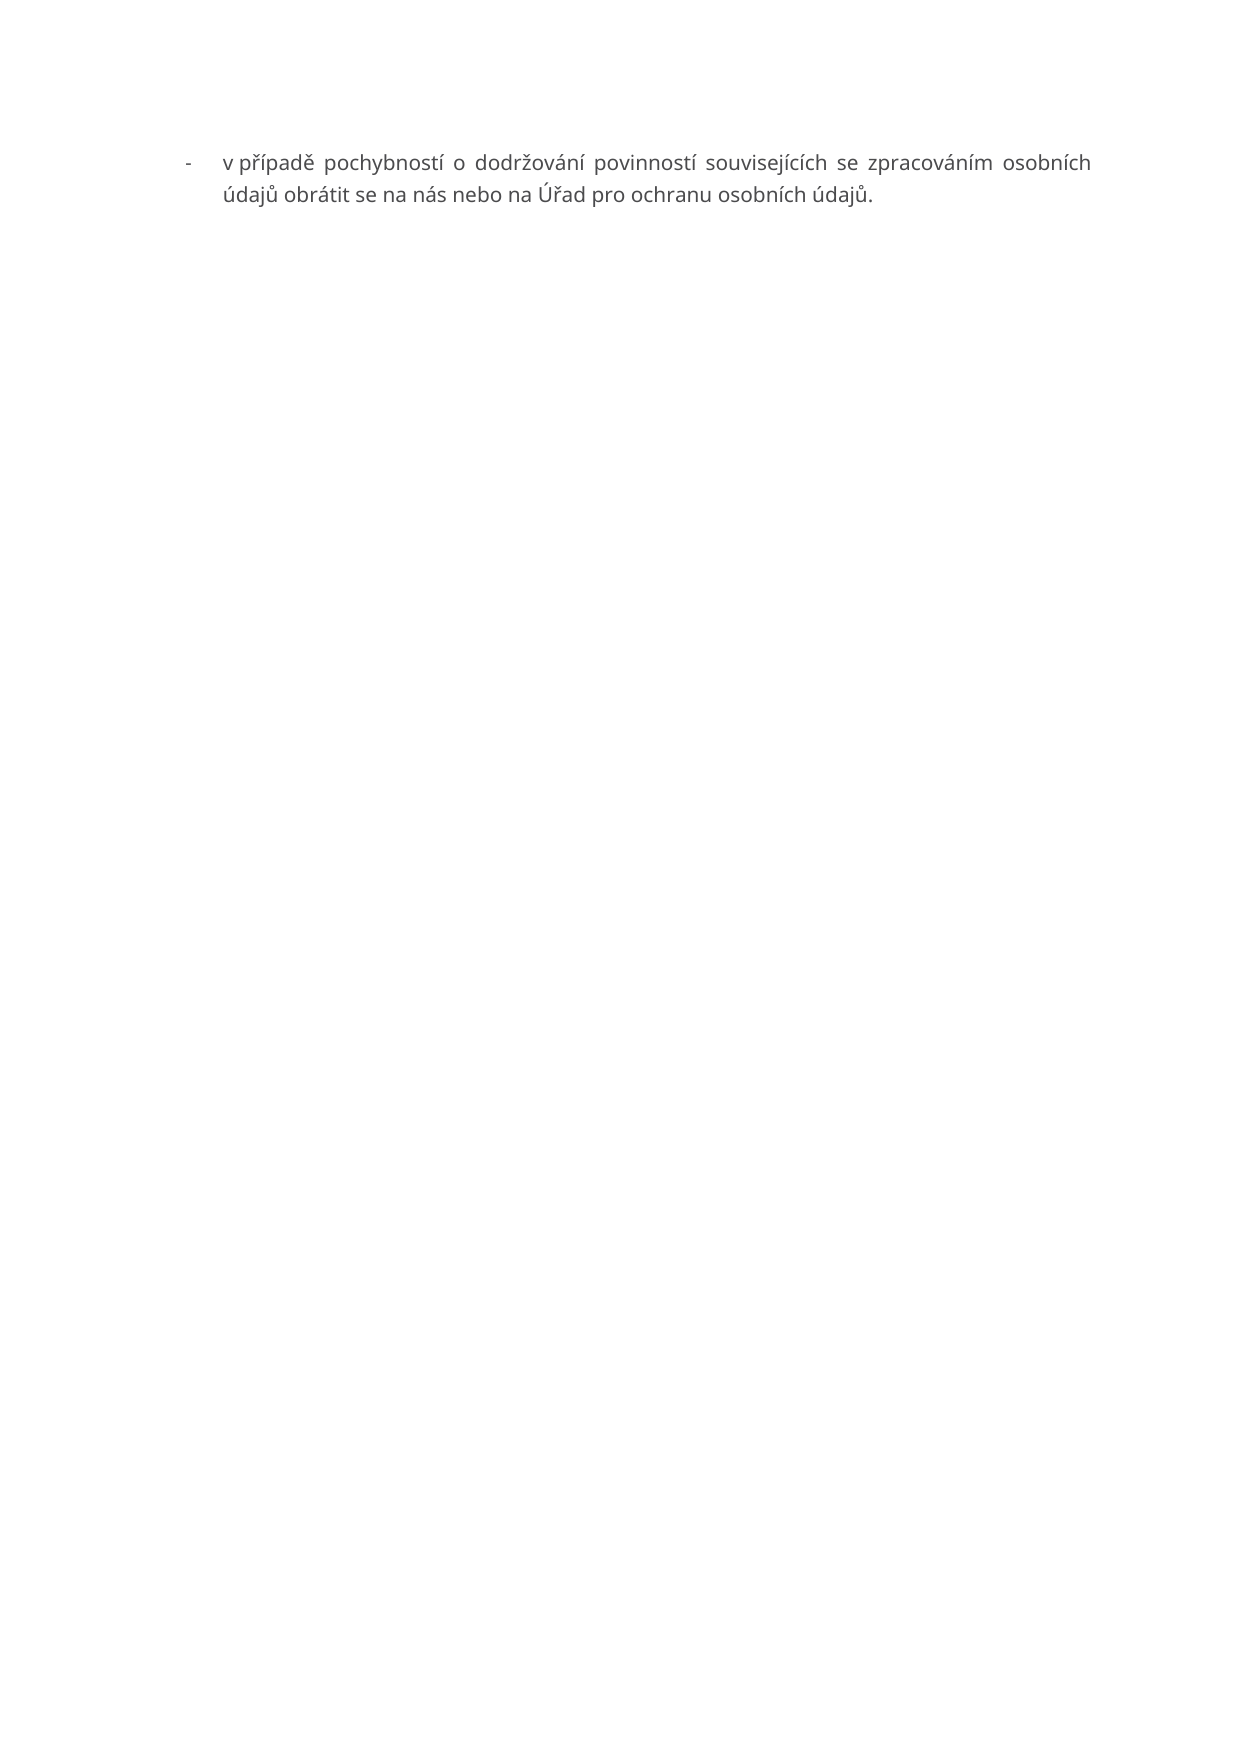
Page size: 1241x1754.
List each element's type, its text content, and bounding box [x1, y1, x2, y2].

list v případě pochybností o dodržování povinností souvisejících se zpracováním osobních údajů obrátit se na nás nebo na Úřad pro ochranu osobních údajů. [185, 148, 1093, 209]
